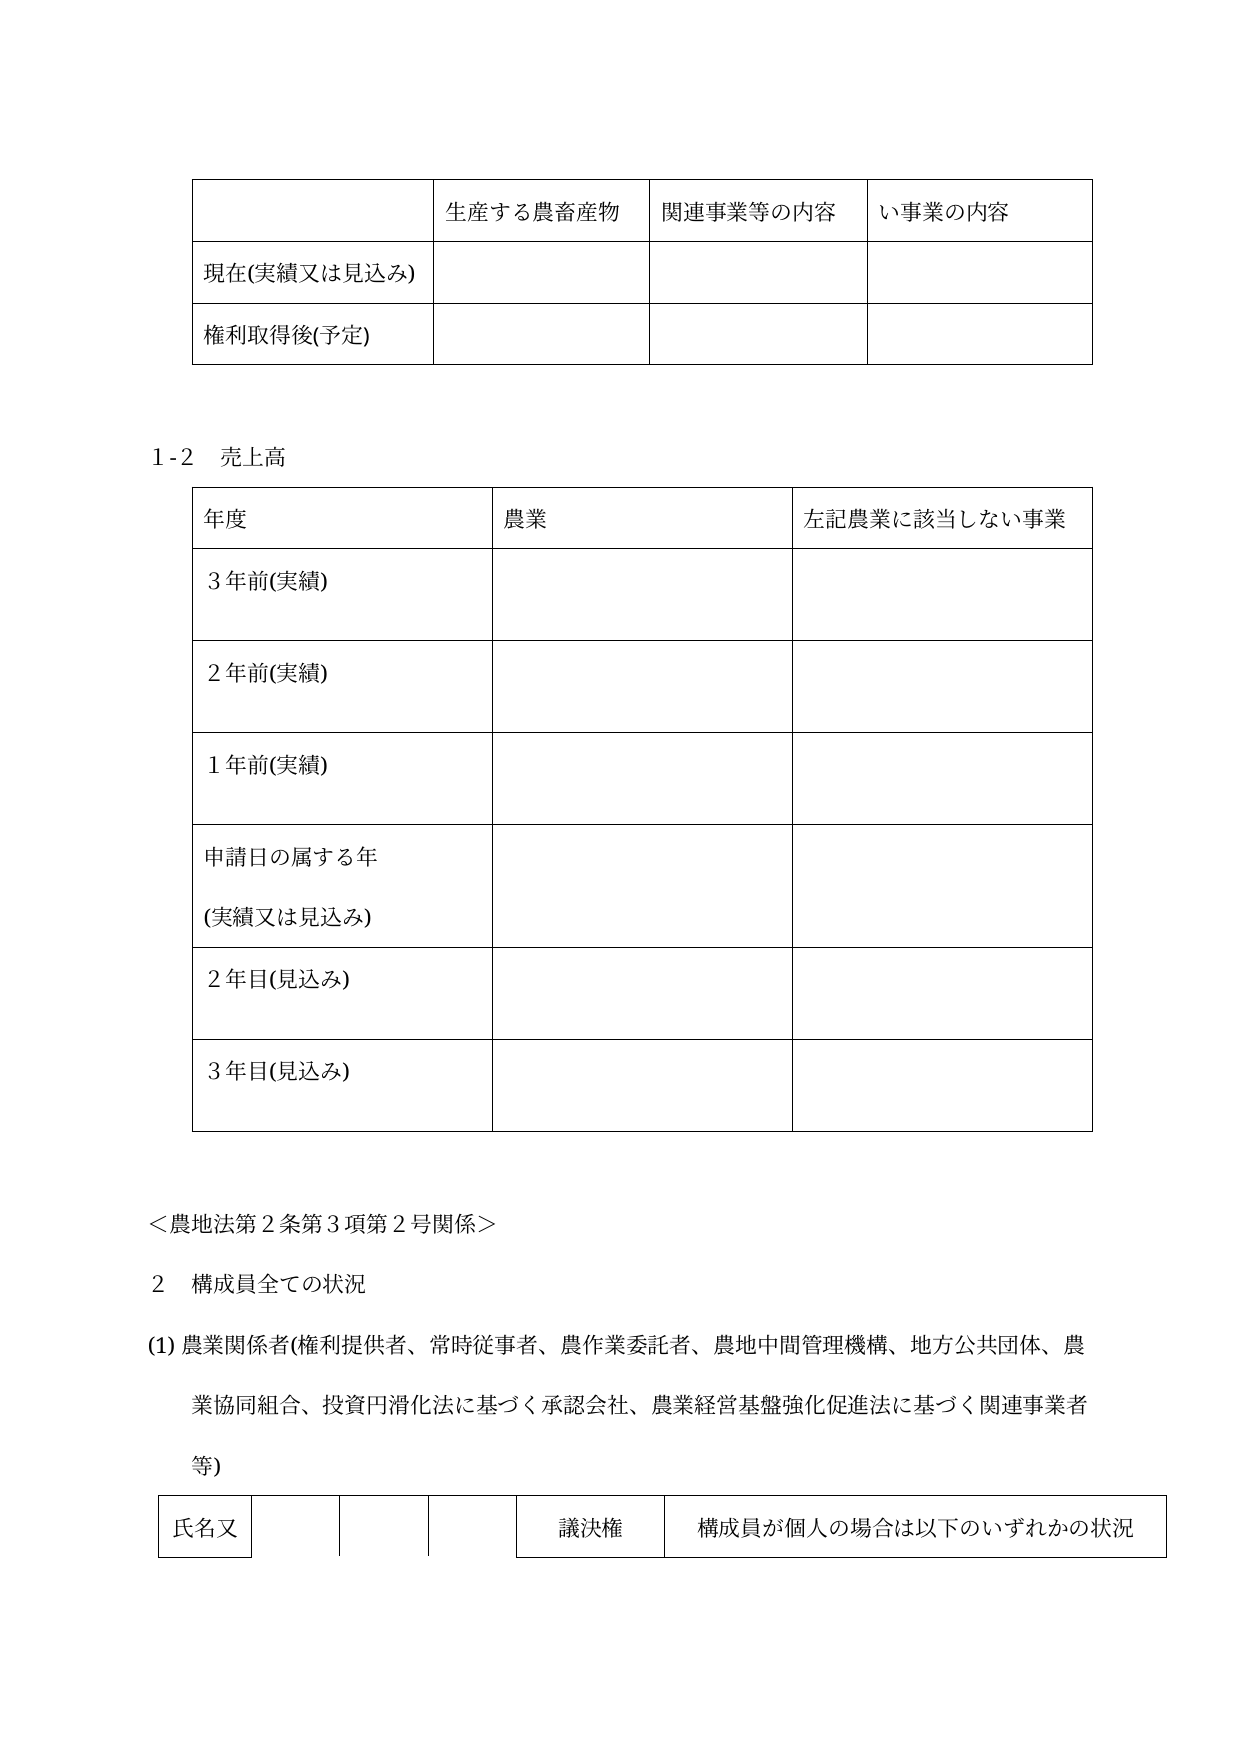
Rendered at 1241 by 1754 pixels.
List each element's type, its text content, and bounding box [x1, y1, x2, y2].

table_cell [493, 948, 792, 1038]
table_header 構成員が個人の場合は以下のいずれかの状況 [665, 1496, 1166, 1557]
table_cell [793, 641, 1092, 732]
table_cell [793, 948, 1092, 1038]
table_cell ２年前(実績) [193, 641, 492, 732]
table_cell 権利取得後(予定) [193, 304, 433, 364]
table_cell [793, 733, 1092, 824]
table_cell 申請日の属する年 (実績又は見込み) [193, 825, 492, 947]
table_header 左記農業に該当しない事業の内容 [868, 180, 1092, 241]
table_cell [650, 304, 867, 364]
table_header [252, 1496, 340, 1557]
table_header [340, 1496, 428, 1557]
table_header 年度 [193, 488, 492, 548]
text １-２ 売上高 [148, 426, 1092, 487]
table_header 左記農業に該当しない事業 [793, 488, 1092, 548]
table_header 氏名又は名称 [159, 1496, 251, 1557]
text ＜農地法第２条第３項第２号関係＞ [148, 1192, 1092, 1253]
table_cell 関連事業等の内容 [650, 180, 867, 241]
table_cell [493, 549, 792, 640]
table_cell ３年目(見込み) [193, 1040, 492, 1131]
table_header [428, 1496, 516, 1557]
text ２ 構成員全ての状況 [148, 1253, 1092, 1313]
table_cell [493, 641, 792, 732]
table_cell [434, 304, 649, 364]
table_header 農業 [493, 488, 792, 548]
text (1) 農業関係者(権利提供者、常時従事者、農作業委託者、農地中間管理機構、地方公共団体、農業協同組合、投資円滑化法に基づく承認会社、農業経営基盤強化促進法に基づく関連事業者等) [148, 1313, 1092, 1495]
table_cell ３年前(実績) [193, 549, 492, 640]
table_header 区分 [193, 180, 433, 241]
table_cell [868, 242, 1092, 303]
table_cell [434, 242, 649, 303]
table_cell １年前(実績) [193, 733, 492, 824]
table_cell [493, 733, 792, 824]
table_cell [493, 825, 792, 947]
table_header 議決権 の 数 [517, 1496, 664, 1557]
table_cell [793, 1040, 1092, 1131]
table_cell [793, 549, 1092, 640]
table_cell [493, 1040, 792, 1131]
table_cell [650, 242, 867, 303]
table_cell [793, 825, 1092, 947]
table_cell 生産する農畜産物 [434, 180, 649, 241]
table_cell 現在(実績又は見込み) [193, 242, 433, 303]
table_cell [868, 304, 1092, 364]
table_cell ２年目(見込み) [193, 948, 492, 1038]
